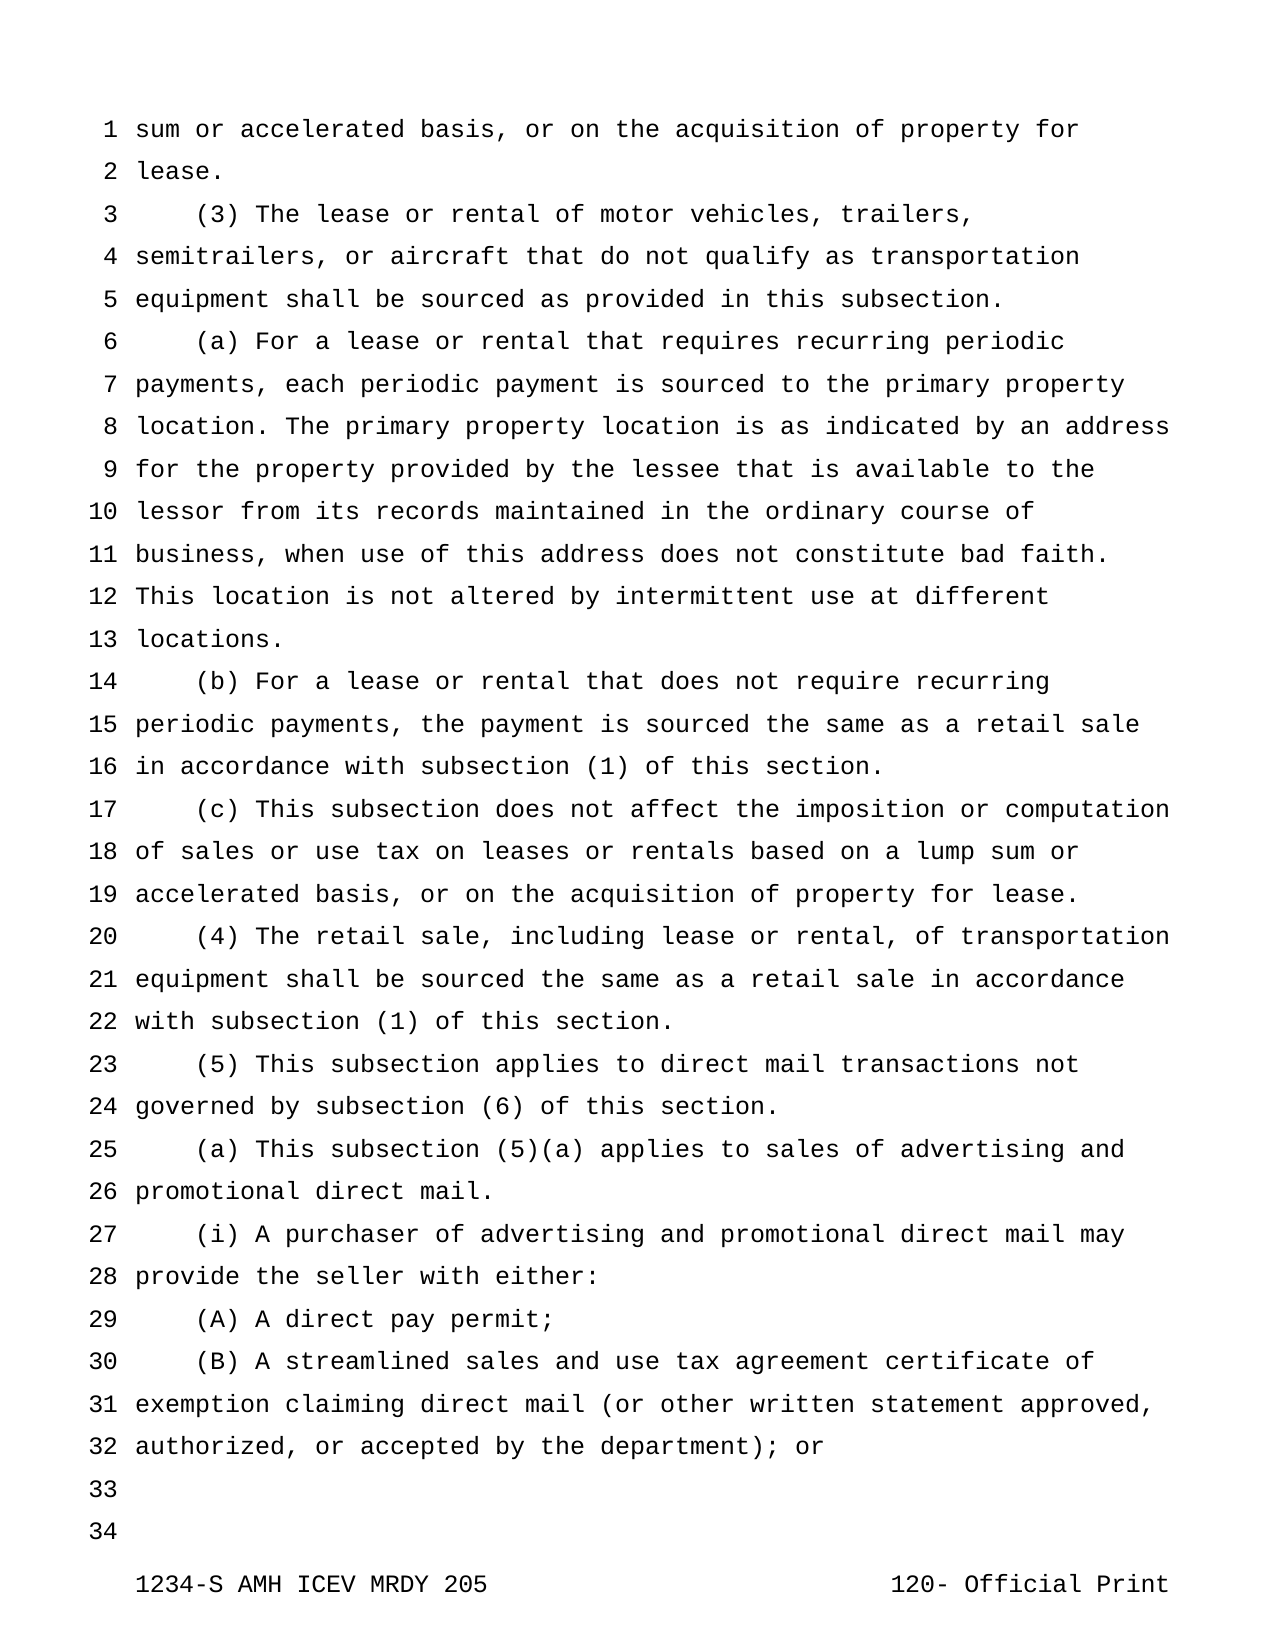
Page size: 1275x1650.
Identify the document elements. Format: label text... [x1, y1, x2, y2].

text (a) For a lease or rental that requires recurring periodic payments, each periodic payment is sourced to the primary property location. The primary property location is as indicated by an address for the property provided by the lessee that is available to the lessor from its records maintained in the ordinary course of business, when use of this address does not constitute bad faith. This location is not altered by intermittent use at different locations. [135, 316, 1170, 656]
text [135, 103, 1170, 188]
text (c) This subsection does not affect the imposition or computation of sales or use tax on leases or rentals based on a lump sum or accelerated basis, or on the acquisition of property for lease. [135, 783, 1170, 911]
text (a) This subsection (5)(a) applies to sales of advertising and promotional direct mail. [135, 1123, 1170, 1208]
text (3) The lease or rental of motor vehicles, trailers, semitrailers, or aircraft that do not qualify as transportation equipment shall be sourced as provided in this subsection. [135, 188, 1170, 316]
text (b) For a lease or rental that does not require recurring periodic payments, the payment is sourced the same as a retail sale in accordance with subsection (1) of this section. [135, 656, 1170, 783]
text (4) The retail sale, including lease or rental, of transportation equipment shall be sourced the same as a retail sale in accordance with subsection (1) of this section. [135, 911, 1170, 1038]
text (i) A purchaser of advertising and promotional direct mail may provide the seller with either: [135, 1208, 1170, 1293]
text (5) This subsection applies to direct mail transactions not governed by subsection (6) of this section. [135, 1038, 1170, 1123]
text (A) A direct pay permit; [135, 1293, 1170, 1336]
text (B) A streamlined sales and use tax agreement certificate of exemption claiming direct mail (or other written statement approved, authorized, or accepted by the department); or [135, 1336, 1170, 1463]
